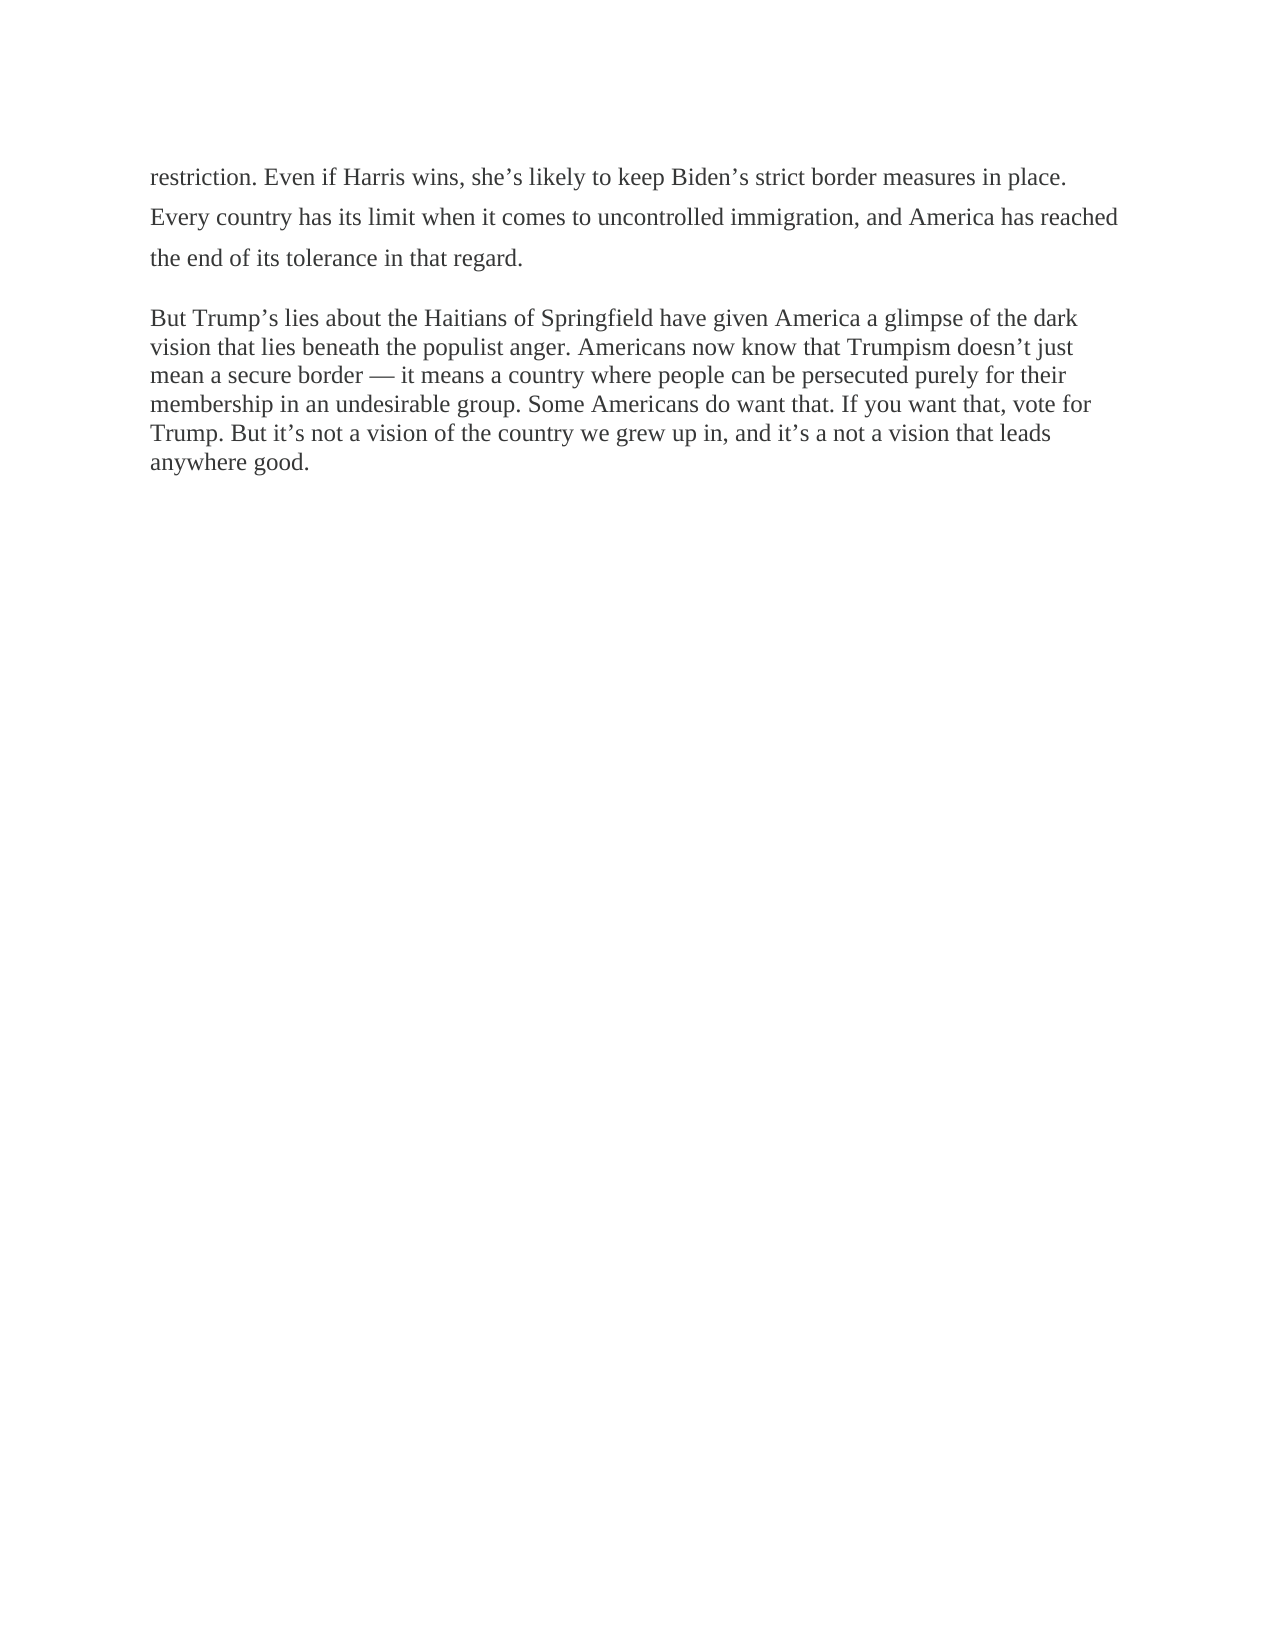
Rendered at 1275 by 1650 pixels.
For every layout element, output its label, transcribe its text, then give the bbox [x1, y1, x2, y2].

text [150, 150, 1125, 272]
text But Trump’s lies about the Haitians of Springfield have given America a glimpse of the dark vision that lies beneath the populist anger. Americans now know that Trumpism doesn’t just mean a secure border — it means a country where people can be persecuted purely for their membership in an undesirable group. Some Americans do want that. If you want that, vote for Trump. But it’s not a vision of the country we grew up in, and it’s a not a vision that leads anywhere good. [150, 303, 1125, 476]
